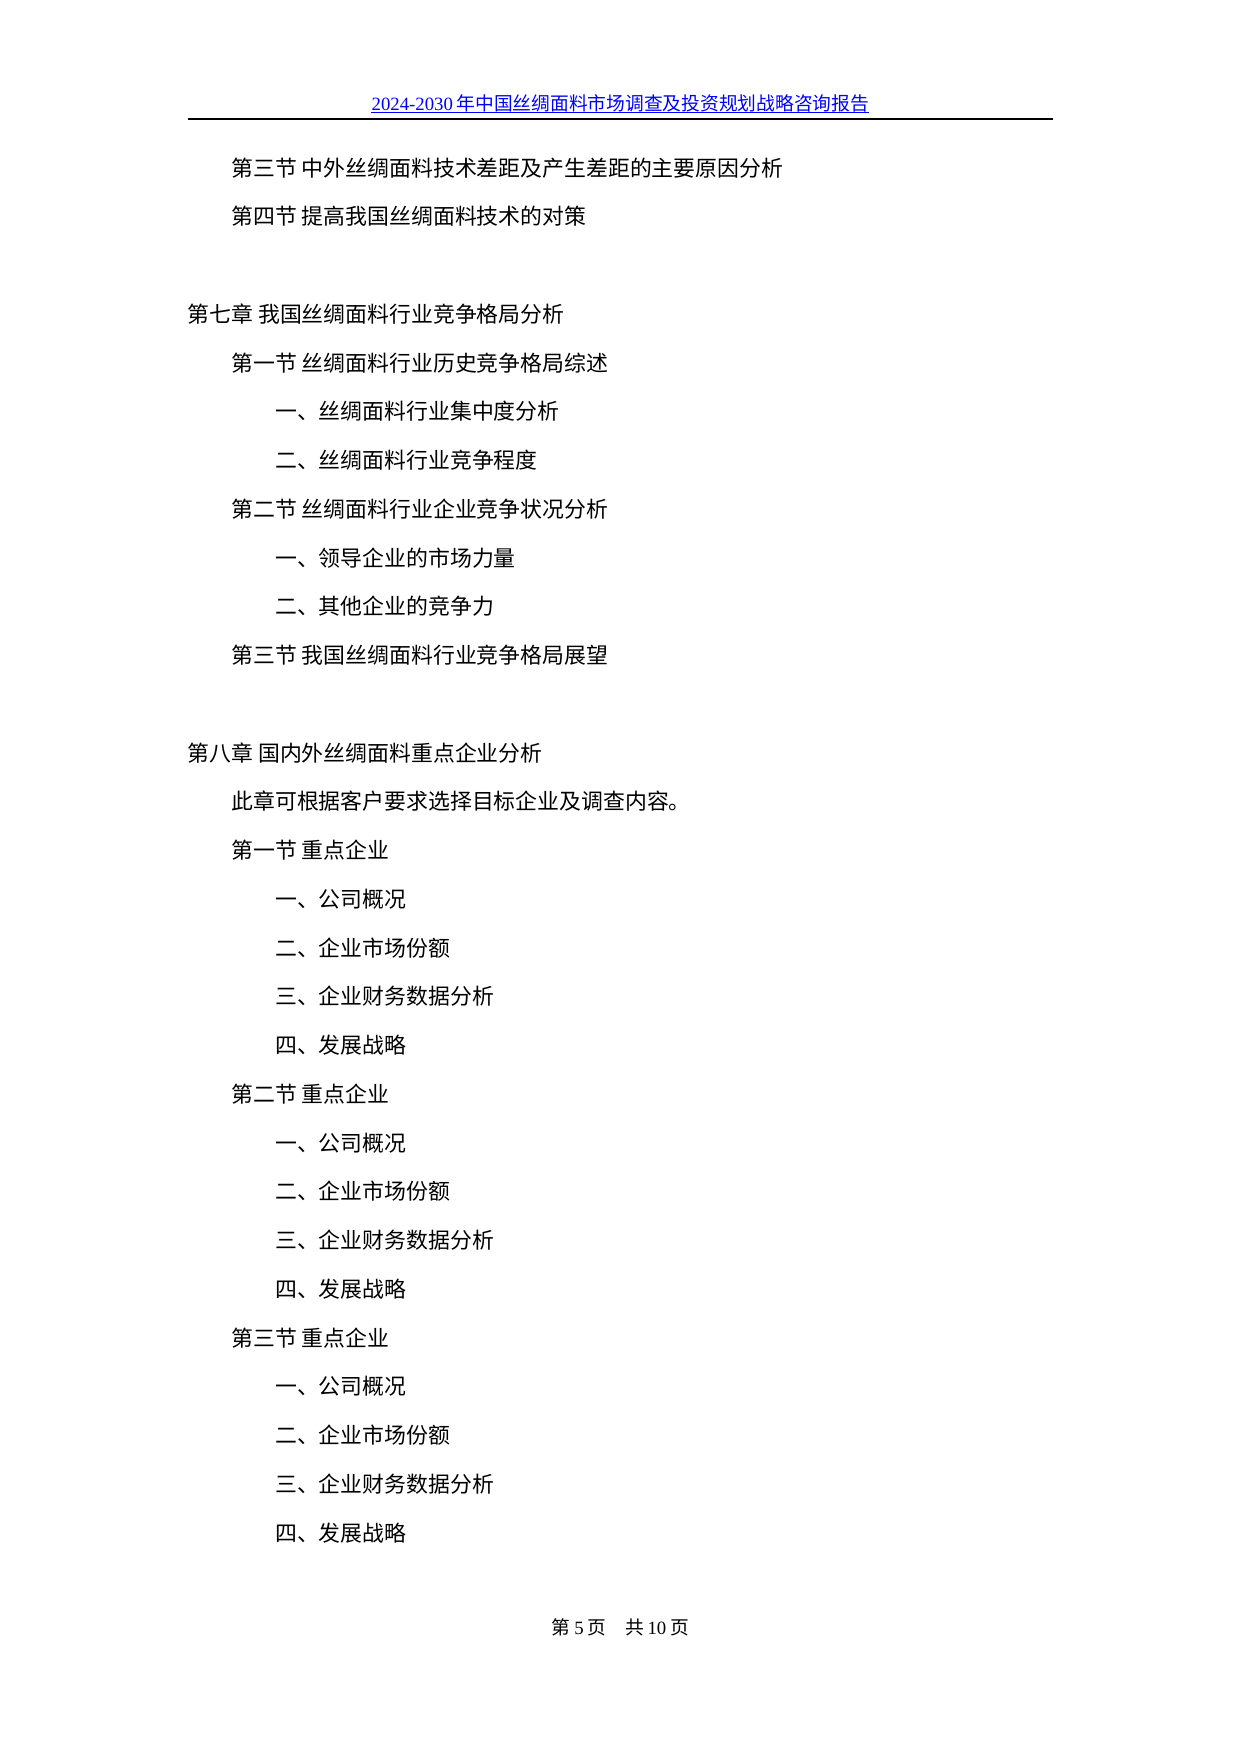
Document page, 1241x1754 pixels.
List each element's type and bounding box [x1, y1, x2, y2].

text [187, 150, 1053, 1548]
